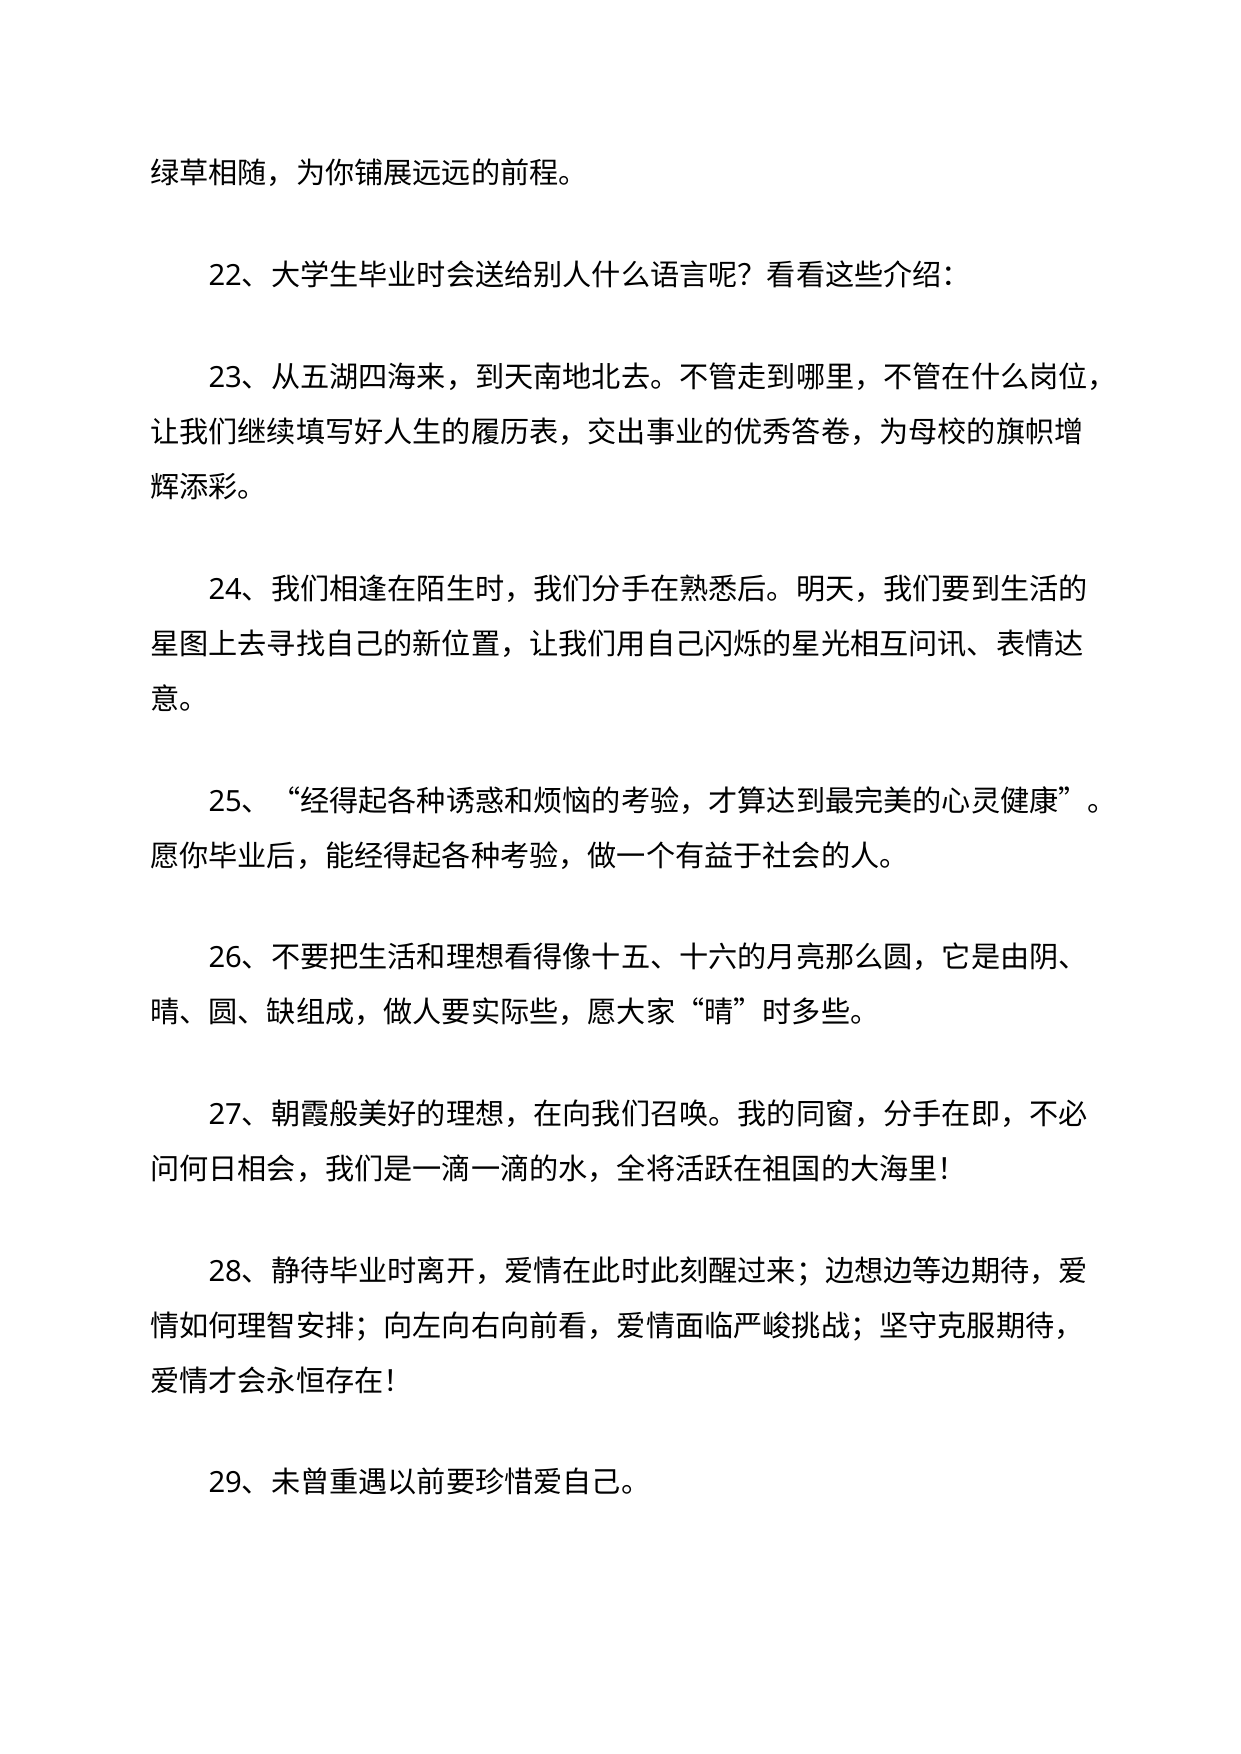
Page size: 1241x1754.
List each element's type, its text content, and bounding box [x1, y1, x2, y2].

text 23、从五湖四海来，到天南地北去。不管走到哪里，不管在什么岗位，让我们继续填写好人生的履历表，交出事业的优秀答卷，为母校的旗帜增辉添彩。 [150, 354, 1090, 506]
text 25、“经得起各种诱惑和烦恼的考验，才算达到最完美的心灵健康”。愿你毕业后，能经得起各种考验，做一个有益于社会的人。 [150, 777, 1090, 874]
text 27、朝霞般美好的理想，在向我们召唤。我的同窗，分手在即，不必问何日相会，我们是一滴一滴的水，全将活跃在祖国的大海里！ [150, 1091, 1090, 1188]
text 29、未曾重遇以前要珍惜爱自己。 [150, 1459, 1090, 1501]
text 22、大学生毕业时会送给别人什么语言呢？看看这些介绍： [150, 252, 1090, 294]
text 28、静待毕业时离开，爱情在此时此刻醒过来；边想边等边期待，爱情如何理智安排；向左向右向前看，爱情面临严峻挑战；坚守克服期待，爱情才会永恒存在！ [150, 1247, 1090, 1399]
text 26、不要把生活和理想看得像十五、十六的月亮那么圆，它是由阴、晴、圆、缺组成，做人要实际些，愿大家“晴”时多些。 [150, 934, 1090, 1031]
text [150, 150, 1090, 192]
text 24、我们相逢在陌生时，我们分手在熟悉后。明天，我们要到生活的星图上去寻找自己的新位置，让我们用自己闪烁的星光相互问讯、表情达意。 [150, 565, 1090, 718]
